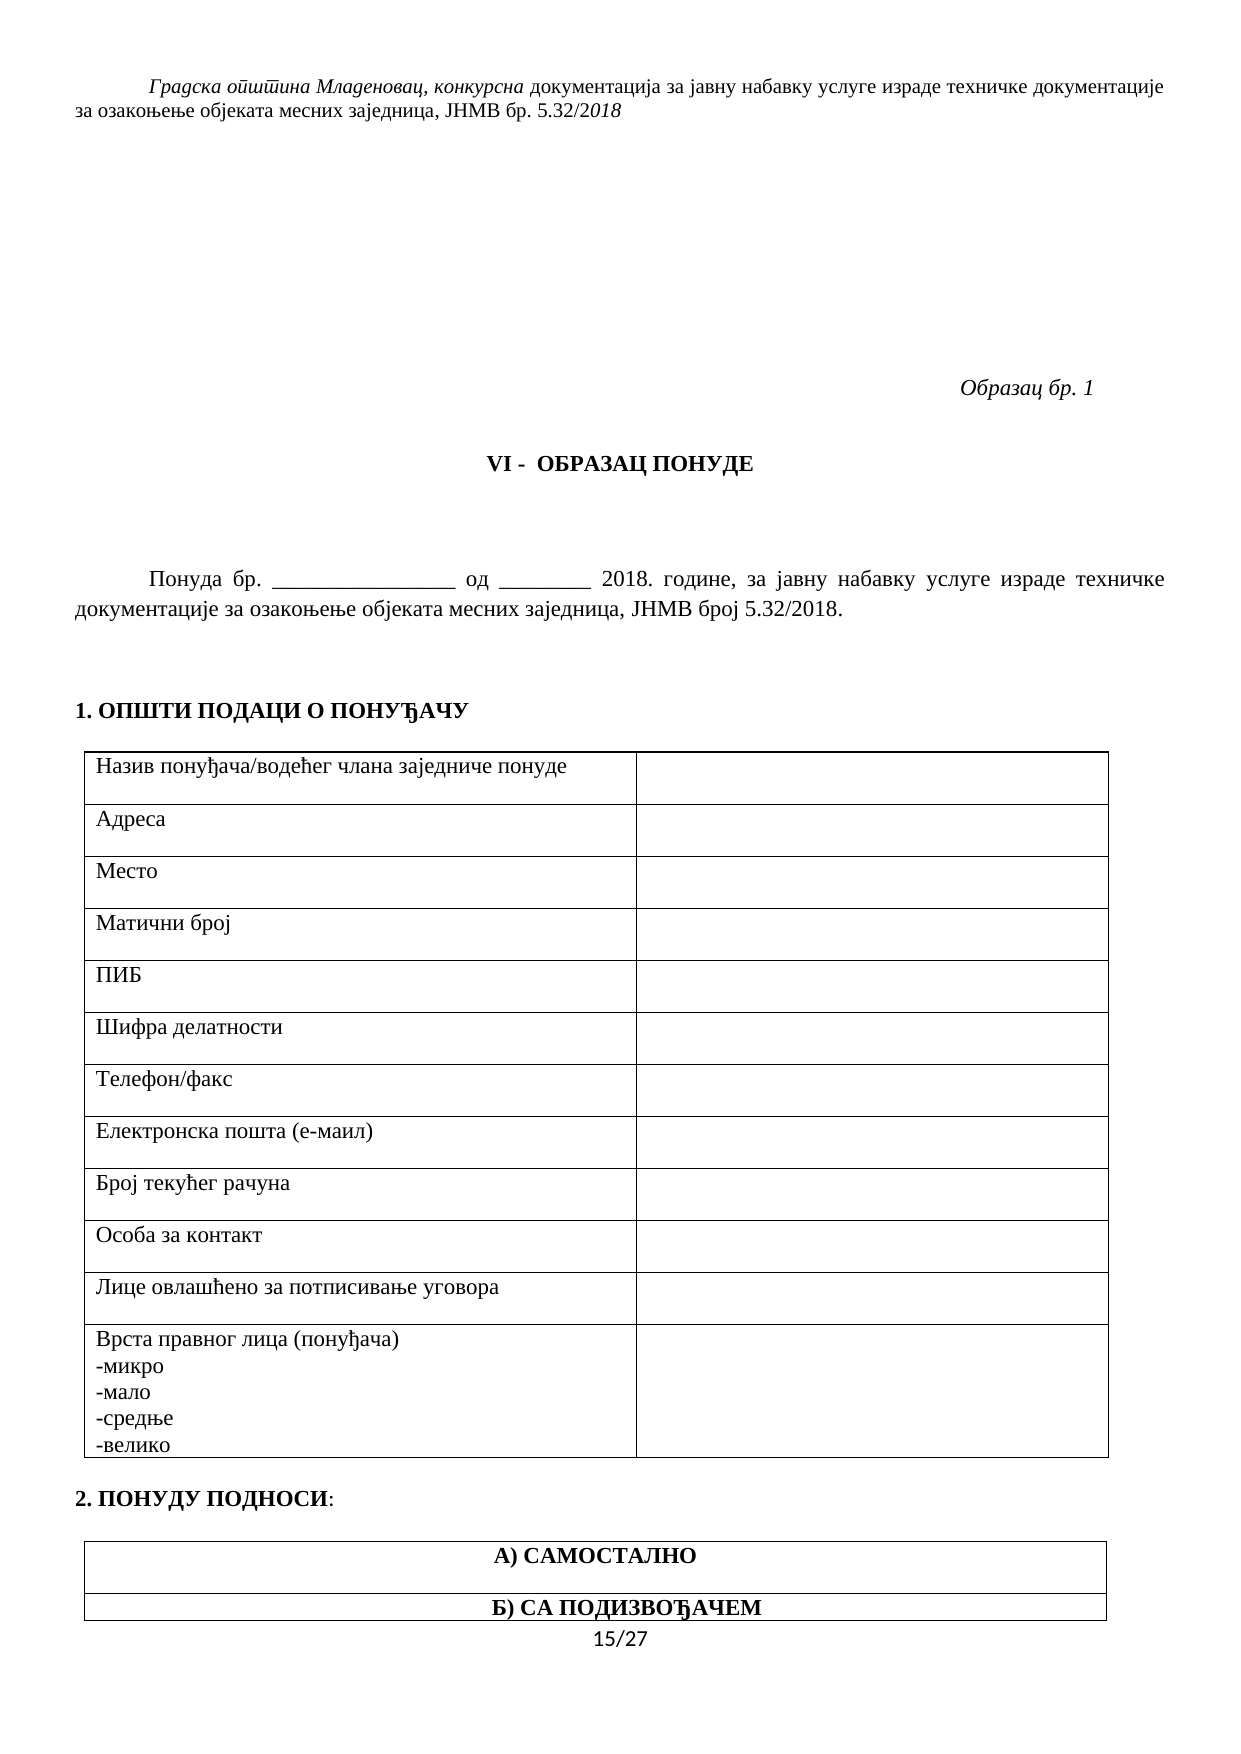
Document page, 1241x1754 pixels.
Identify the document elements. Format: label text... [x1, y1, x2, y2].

table_cell Електронска пошта (е-маил) [85, 1117, 636, 1168]
table_cell [637, 1169, 1108, 1220]
text 2. ПОНУДУ ПОДНОСИ: [75, 1484, 1165, 1513]
table_cell Место [85, 857, 636, 908]
table_cell Шифра делатности [85, 1013, 636, 1064]
table_cell [637, 805, 1108, 856]
text Образац бр. 1 [75, 374, 1165, 401]
table_cell Особа за контакт [85, 1221, 636, 1272]
text 1. ОПШТИ ПОДАЦИ О ПОНУЂАЧУ [75, 697, 1165, 723]
table_cell Лице овлашћено за потписивање уговора [85, 1273, 636, 1324]
table_header Назив понуђача/водећег члана заједниче понуде [85, 753, 636, 803]
table_cell Врста правног лица (понуђача) -микро -мало -средње -велико [85, 1325, 636, 1457]
table_cell Број текућег рачуна [85, 1169, 636, 1220]
table_cell [637, 1273, 1108, 1324]
table_cell [637, 857, 1108, 908]
table_cell [637, 1325, 1108, 1457]
table_cell [637, 1117, 1108, 1168]
subtitle VI - ОБРАЗАЦ ПОНУДЕ [75, 451, 1165, 477]
table_cell [637, 909, 1108, 960]
table_cell [637, 1013, 1108, 1064]
table_cell [637, 1221, 1108, 1272]
table_cell Матични број [85, 909, 636, 960]
table_cell [637, 1065, 1108, 1116]
table_cell ПИБ [85, 961, 636, 1012]
table_header А) САМОСТАЛНО [85, 1542, 1106, 1593]
table_cell Телефон/факс [85, 1065, 636, 1116]
table_cell Б) СА ПОДИЗВОЂАЧЕМ [85, 1594, 1106, 1620]
table_cell [637, 961, 1108, 1012]
table_cell Адреса [85, 805, 636, 856]
text Понуда бр. ________________ од ________ 2018. године, за јавну набавку услуге израде техничке документације за озакоњење објеката месних заједница, ЈНМВ број 5.32/2018. [75, 565, 1165, 621]
table_header [637, 753, 1108, 803]
